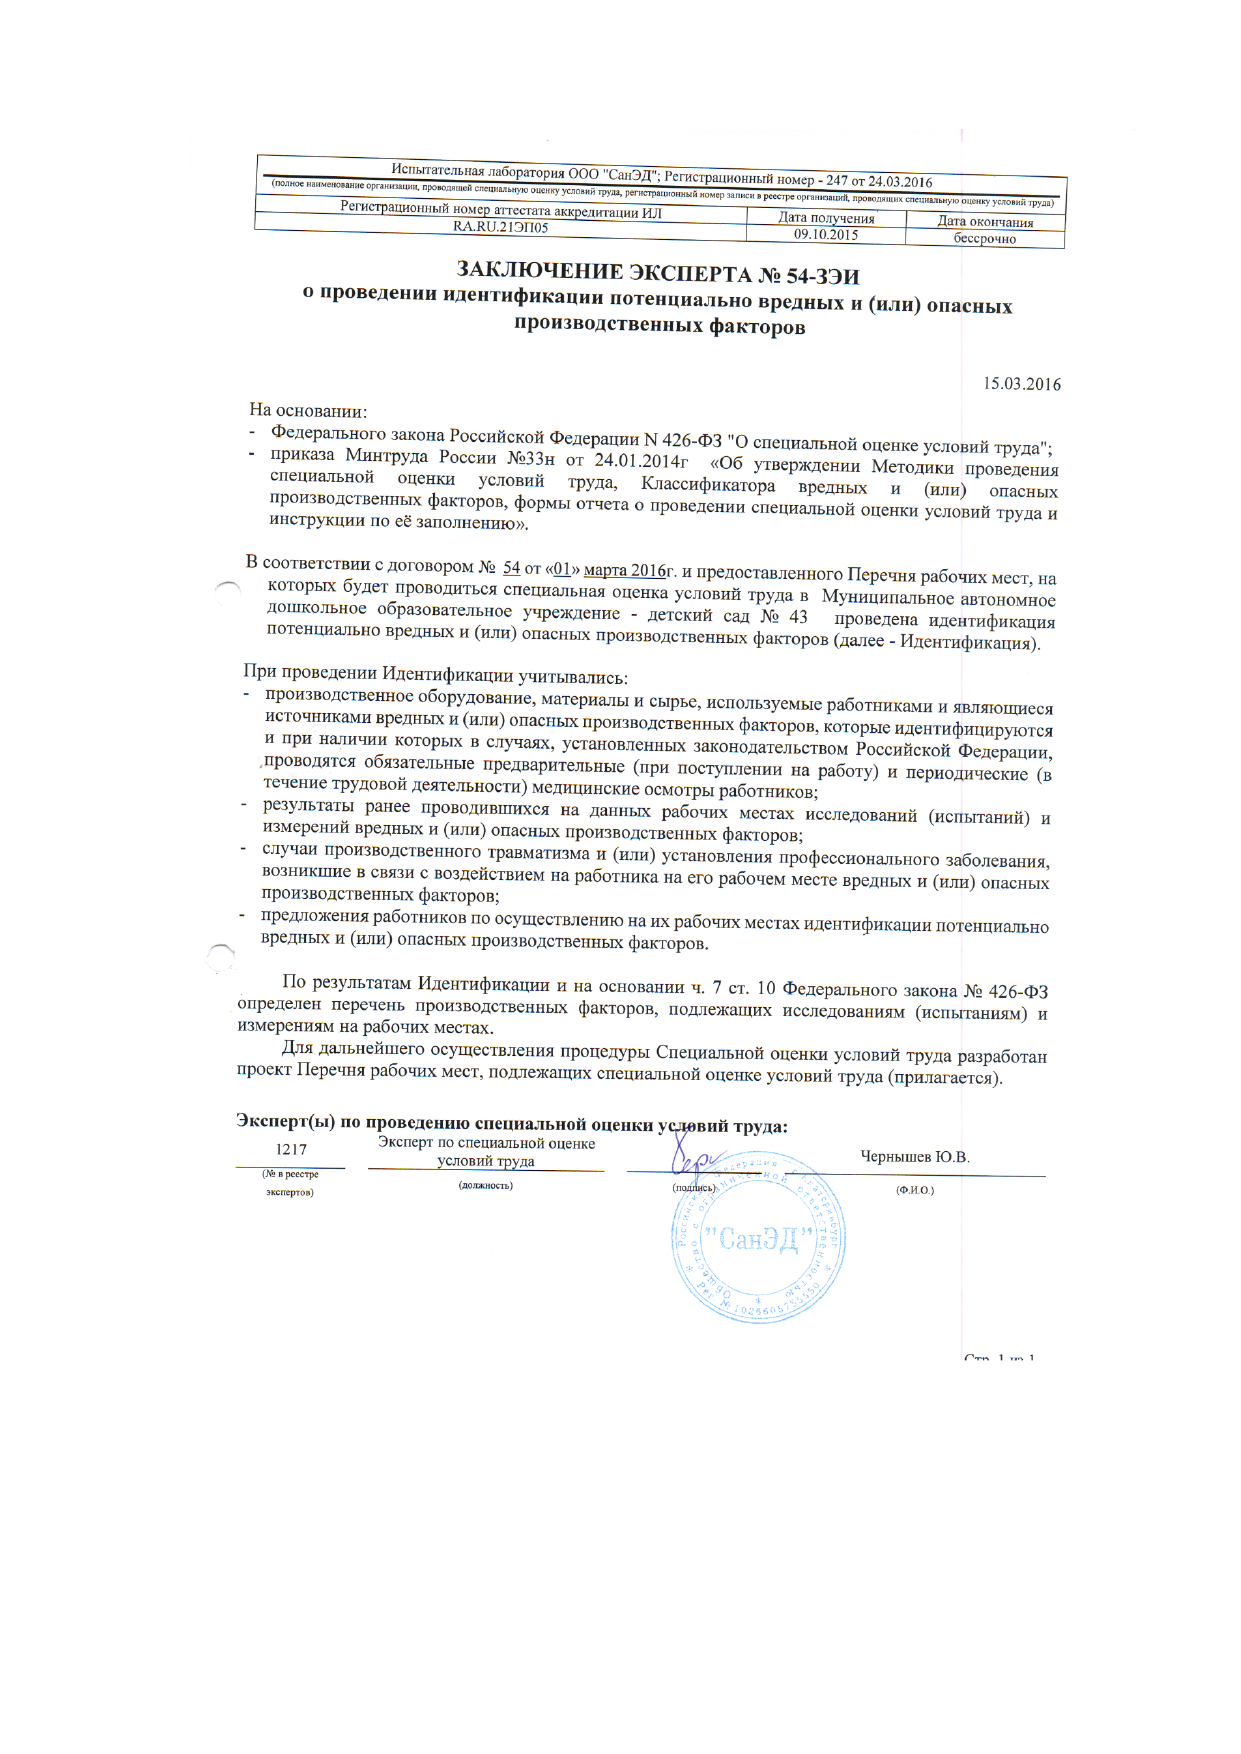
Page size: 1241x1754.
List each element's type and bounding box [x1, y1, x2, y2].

picture [177, 118, 1151, 1378]
